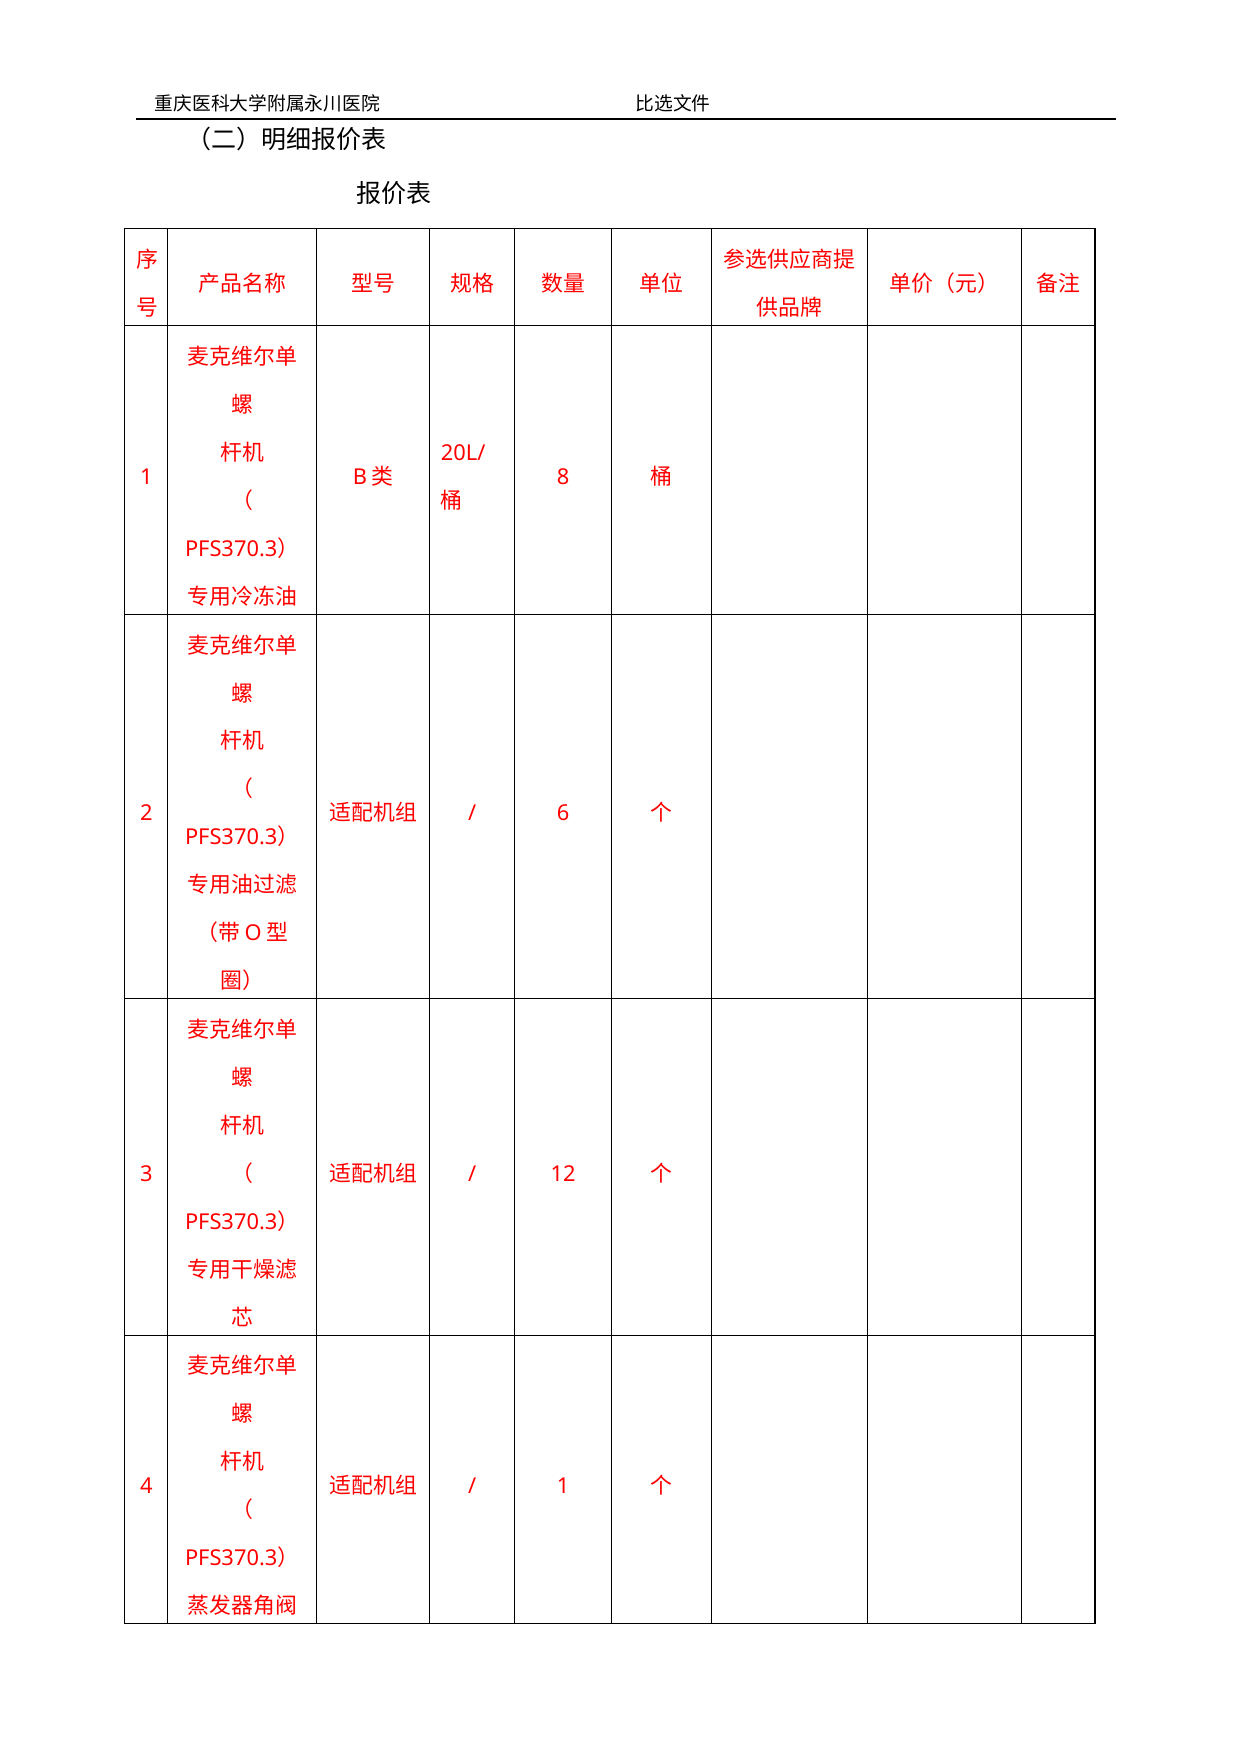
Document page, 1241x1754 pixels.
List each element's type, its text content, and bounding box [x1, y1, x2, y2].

table_cell 20L/桶 [430, 326, 514, 614]
table_cell 6 [515, 615, 611, 998]
table_header 参选供应商提供品牌 [712, 229, 867, 325]
table_header 单价（元） [868, 229, 1021, 325]
table_cell [868, 1336, 1021, 1623]
table_header 单位 [612, 229, 711, 325]
table_cell 麦克维尔单螺 杆机（PFS370.3）专用油过滤 （带O型圈） [168, 615, 316, 998]
table_cell / [430, 999, 514, 1334]
table_cell [1022, 999, 1094, 1334]
table_header 备注 [1022, 229, 1094, 325]
table_cell [712, 326, 867, 614]
list 明细报价表 [136, 120, 1116, 156]
table_cell [1022, 1336, 1094, 1623]
table_cell B类 [317, 326, 429, 614]
table_cell 4 [125, 1336, 167, 1623]
table_cell 个 [612, 999, 711, 1334]
table_cell [712, 615, 867, 998]
table_cell 桶 [612, 326, 711, 614]
table_cell 1 [515, 1336, 611, 1623]
table_header 产品名称 [168, 229, 316, 325]
table_cell 适配机组 [317, 1336, 429, 1623]
table_cell [712, 1336, 867, 1623]
table_cell 1 [125, 326, 167, 614]
table_cell [868, 999, 1021, 1334]
table_cell [868, 615, 1021, 998]
table_cell 适配机组 [317, 615, 429, 998]
table_cell 麦克维尔单螺 杆机（PFS370.3）专用干燥滤芯 [168, 999, 316, 1334]
table_cell 适配机组 [317, 999, 429, 1334]
table_cell [1022, 326, 1094, 614]
table_cell [712, 999, 867, 1334]
table_cell [1022, 615, 1094, 998]
table_header 型号 [317, 229, 429, 325]
table_cell 2 [125, 615, 167, 998]
table_header 规格 [430, 229, 514, 325]
table_cell 麦克维尔单螺 杆机（PFS370.3）专用冷冻油 [168, 326, 316, 614]
table_header 序号 [125, 229, 167, 325]
table_cell 个 [612, 1336, 711, 1623]
table_cell 3 [125, 999, 167, 1334]
list 报价表 [136, 174, 1116, 210]
table_cell 麦克维尔单螺 杆机（PFS370.3）蒸发器角阀 [168, 1336, 316, 1623]
table_cell 12 [515, 999, 611, 1334]
table_cell 个 [612, 615, 711, 998]
table_cell / [430, 1336, 514, 1623]
table_header 数量 [515, 229, 611, 325]
table_cell 8 [515, 326, 611, 614]
table_cell / [430, 615, 514, 998]
table_cell [868, 326, 1021, 614]
